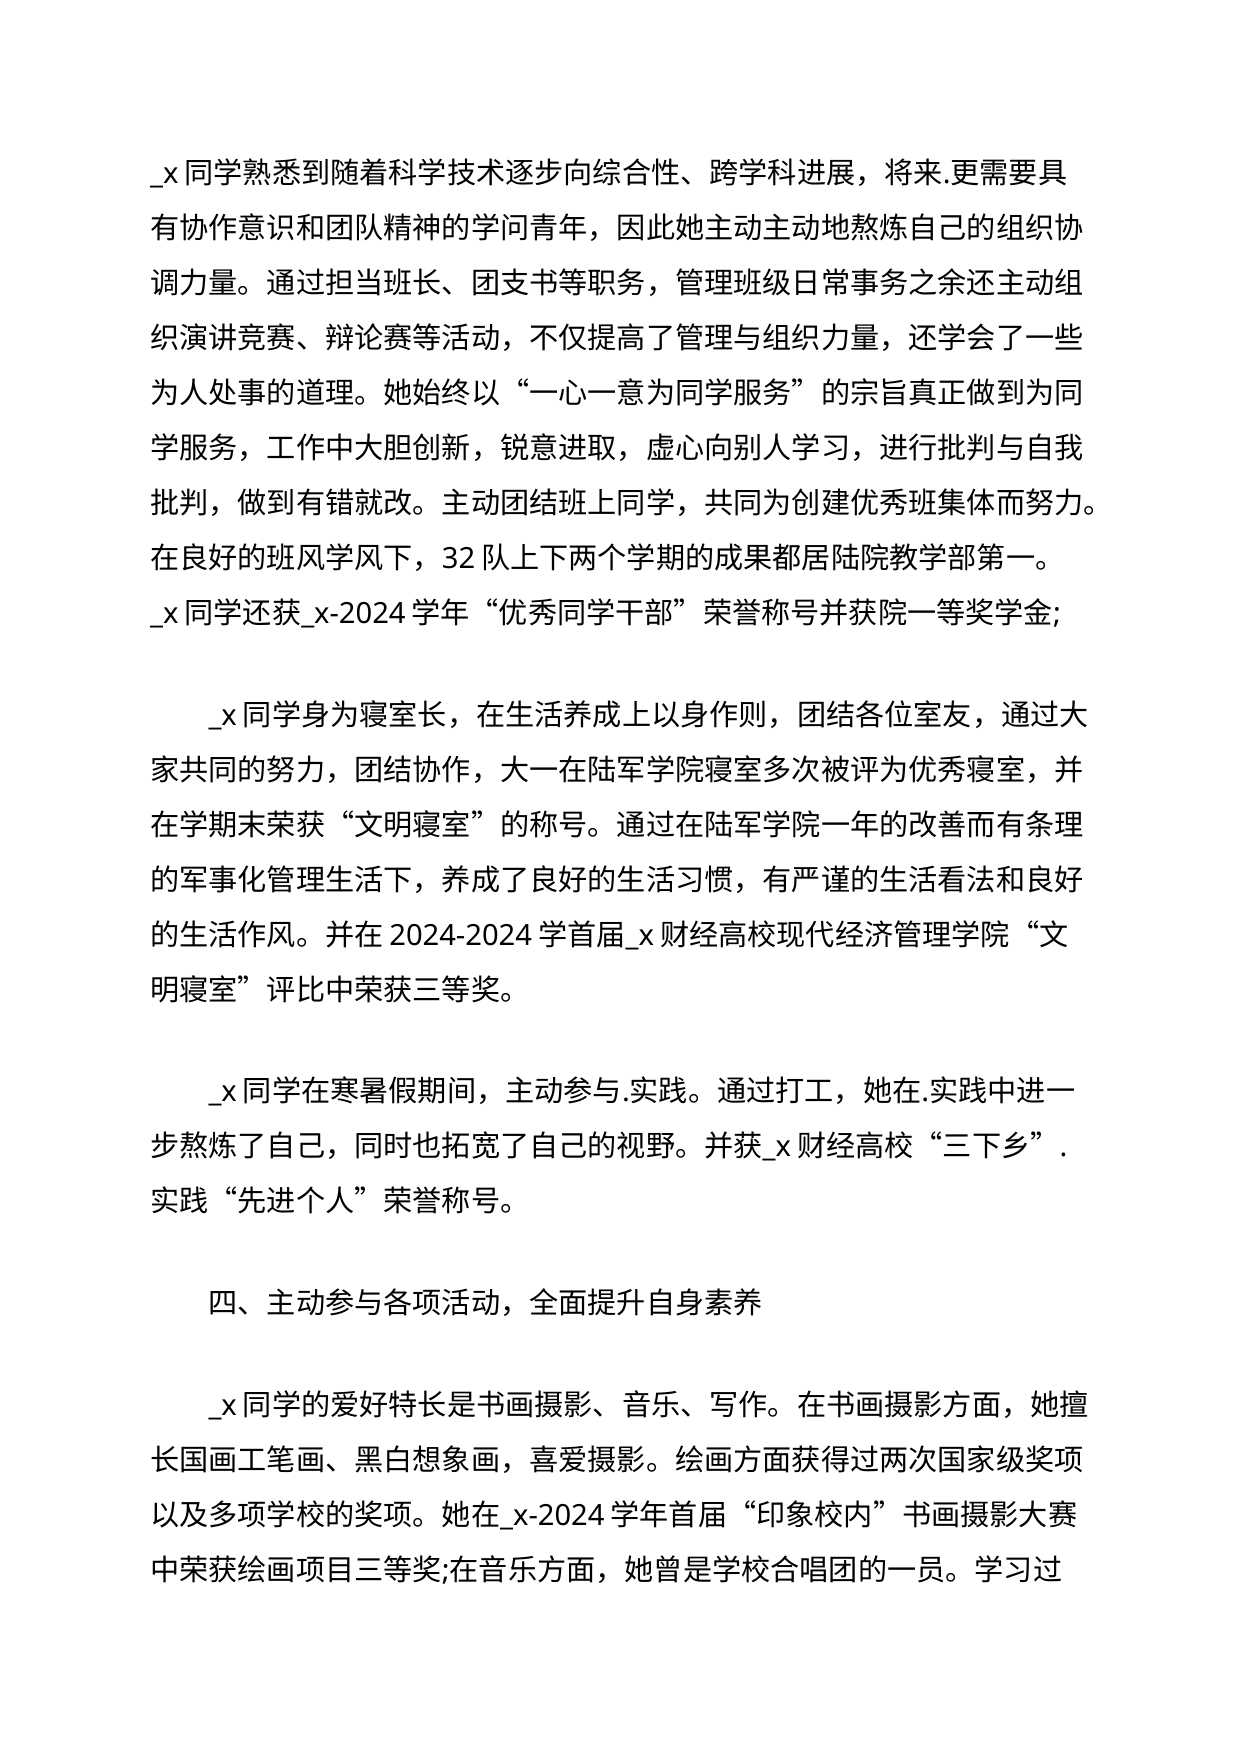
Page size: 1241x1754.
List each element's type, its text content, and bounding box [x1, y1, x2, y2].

text _x同学身为寝室长，在生活养成上以身作则，团结各位室友，通过大家共同的努力，团结协作，大一在陆军学院寝室多次被评为优秀寝室，并在学期末荣获“文明寝室”的称号。通过在陆军学院一年的改善而有条理的军事化管理生活下，养成了良好的生活习惯，有严谨的生活看法和良好的生活作风。并在2024-2024学首届_x财经高校现代经济管理学院“文明寝室”评比中荣获三等奖。 [150, 691, 1090, 1008]
text _x同学在寒暑假期间，主动参与.实践。通过打工，她在.实践中进一步熬炼了自己，同时也拓宽了自己的视野。并获_x财经高校“三下乡”.实践“先进个人”荣誉称号。 [150, 1068, 1090, 1220]
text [150, 150, 1090, 632]
text 四、主动参与各项活动，全面提升自身素养 [150, 1279, 1090, 1322]
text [150, 1381, 1090, 1589]
